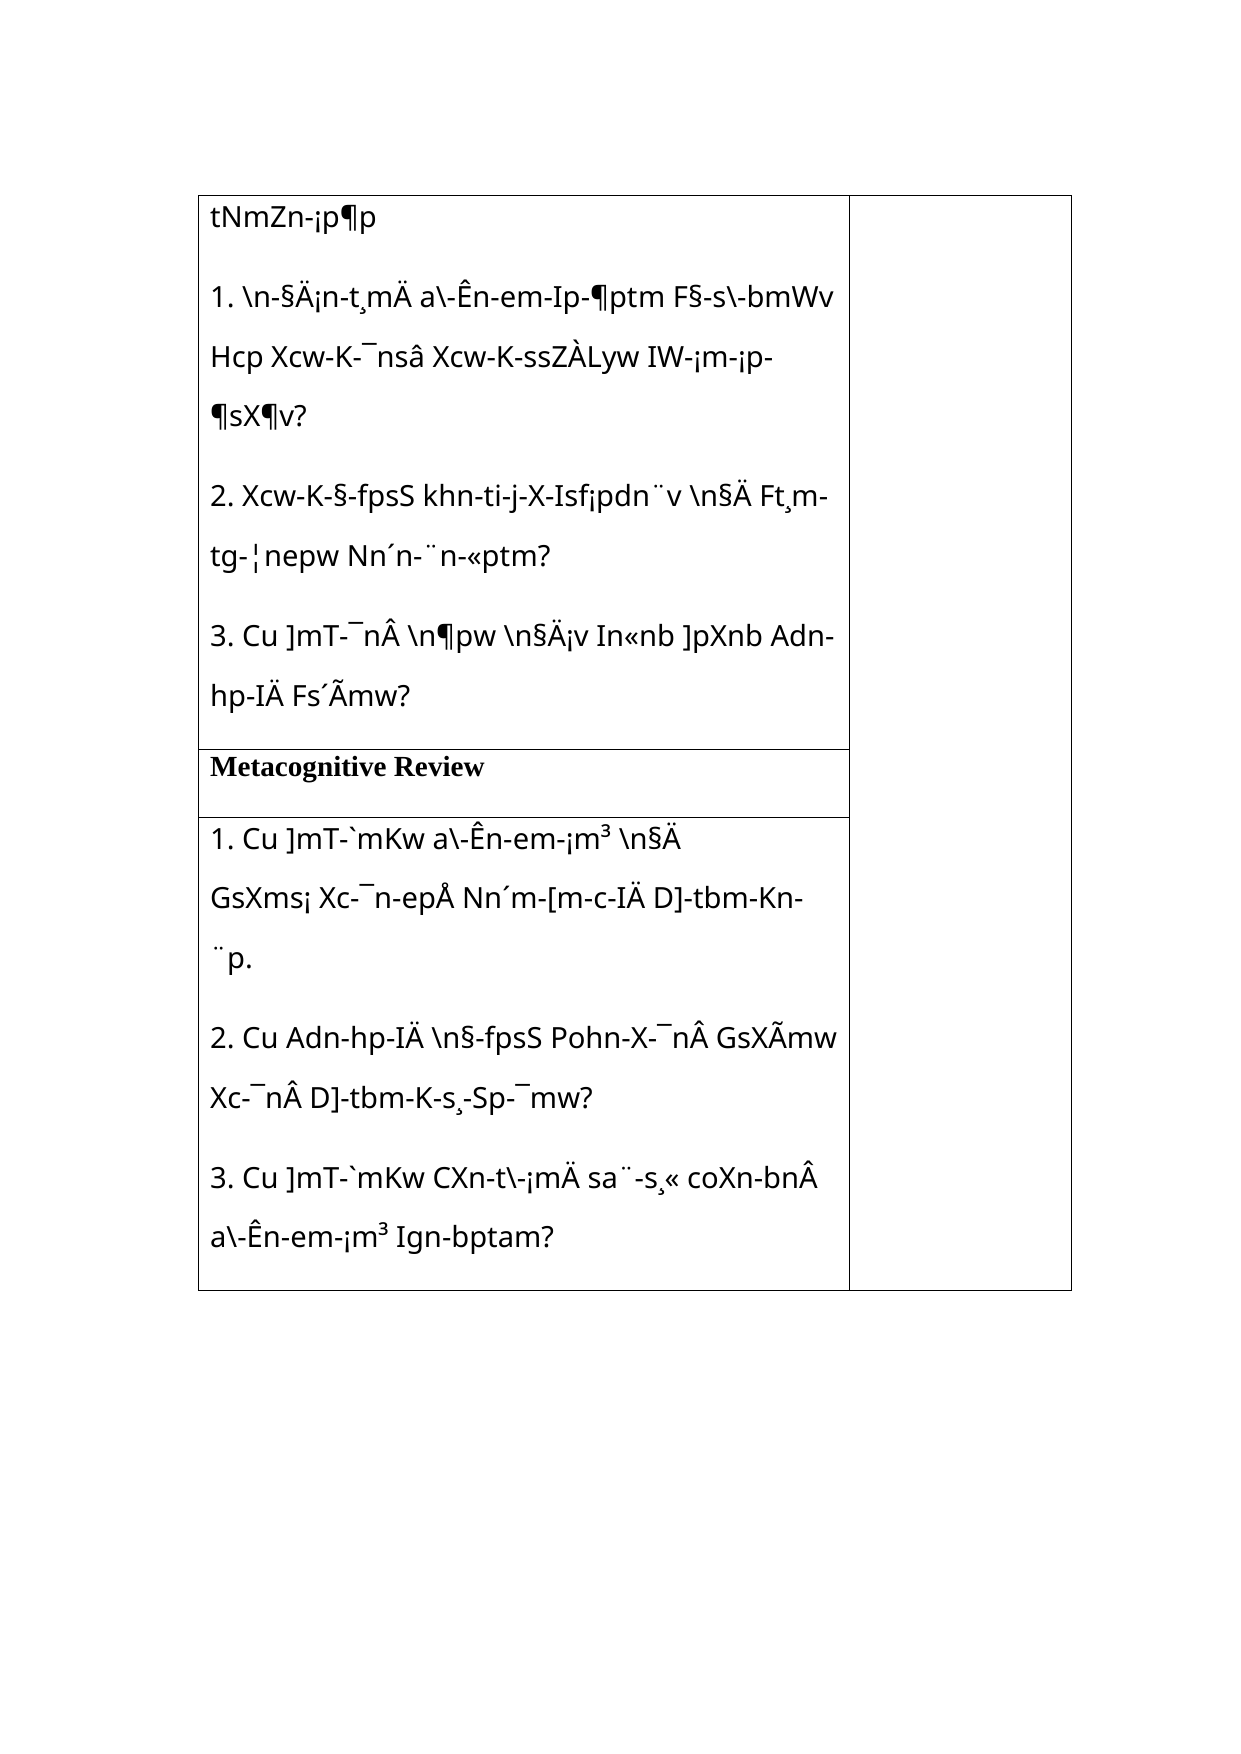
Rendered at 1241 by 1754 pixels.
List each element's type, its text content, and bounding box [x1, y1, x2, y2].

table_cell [199, 196, 849, 748]
table_cell 1. Cu ]mT-`mKw a\-Ên-em-¡m³ \n§Ä GsXms¡ Xc-¯n-epÅ Nn´m-[m-c-IÄ D]-tbm-Kn-¨p. 2. Cu Adn-hp-IÄ \n§-fpsS Pohn-X-¯nÂ GsXÃmw Xc-¯nÂ D]-tbm-K-s¸-Sp-¯mw? 3. Cu ]mT-`mKw CXn-t\-¡mÄ sa¨-s¸« coXn-bnÂ a\-Ên-em-¡m³ Ign-bptam? [199, 818, 849, 1290]
table_cell Metacognitive Review [199, 750, 849, 817]
